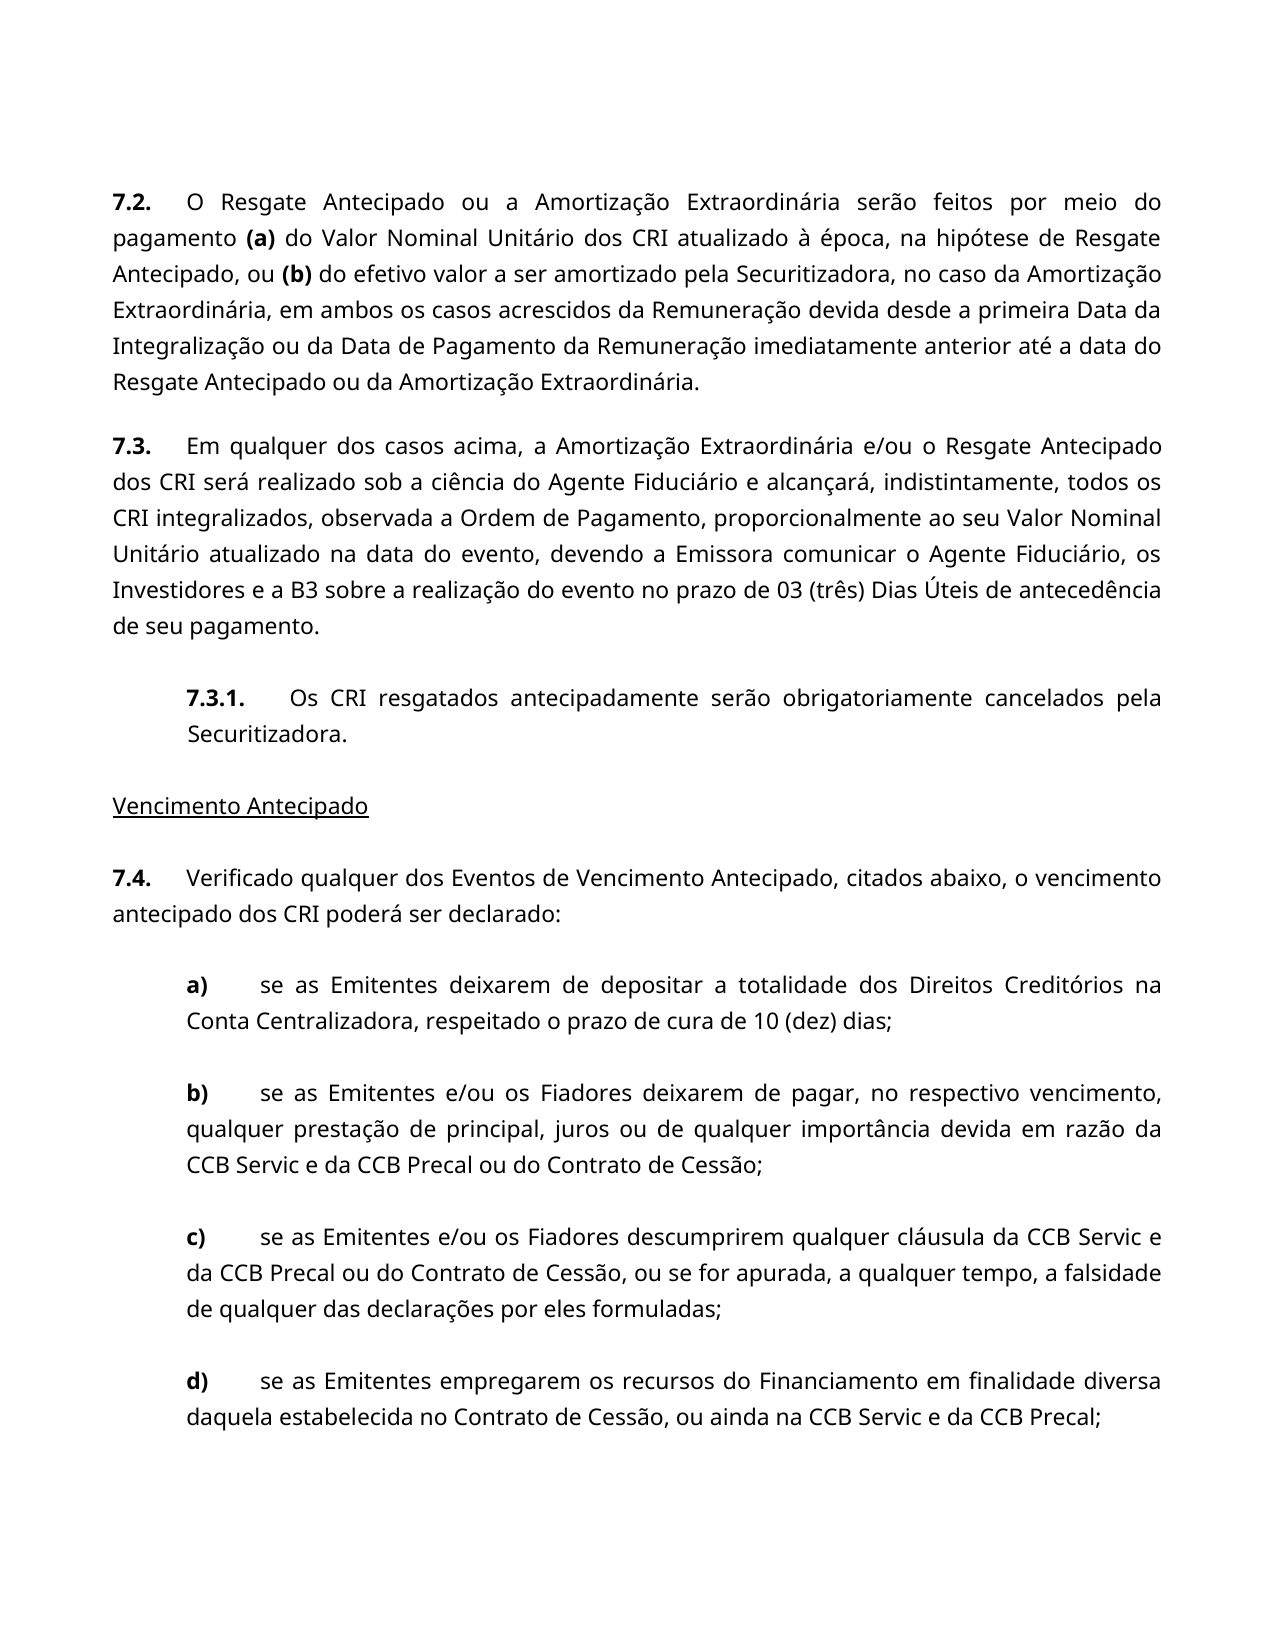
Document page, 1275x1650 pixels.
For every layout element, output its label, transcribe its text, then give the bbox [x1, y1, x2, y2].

list Os CRI resgatados antecipadamente serão obrigatoriamente cancelados pela Securitizadora. [186, 682, 1163, 749]
list se as Emitentes e/ou os Fiadores descumprirem qualquer cláusula da CCB Servic e da CCB Precal ou do Contrato de Cessão, ou se for apurada, a qualquer tempo, a falsidade de qualquer das declarações por eles formuladas; [186, 1221, 1163, 1324]
list se as Emitentes empregarem os recursos do Financiamento em finalidade diversa daquela estabelecida no Contrato de Cessão, ou ainda na CCB Servic e da CCB Precal; [186, 1365, 1163, 1432]
list Verificado qualquer dos Eventos de Vencimento Antecipado, citados abaixo, o vencimento antecipado dos CRI poderá ser declarado: [112, 862, 1163, 929]
list Em qualquer dos casos acima, a Amortização Extraordinária e/ou o Resgate Antecipado dos CRI será realizado sob a ciência do Agente Fiduciário e alcançará, indistintamente, todos os CRI integralizados, observada a Ordem de Pagamento, proporcionalmente ao seu Valor Nominal Unitário atualizado na data do evento, devendo a Emissora comunicar o Agente Fiduciário, os Investidores e a B3 sobre a realização do evento no prazo de 03 (três) Dias Úteis de antecedência de seu pagamento. [112, 430, 1163, 641]
list se as Emitentes deixarem de depositar a totalidade dos Direitos Creditórios na Conta Centralizadora, respeitado o prazo de cura de 10 (dez) dias; [186, 969, 1163, 1037]
list se as Emitentes e/ou os Fiadores deixarem de pagar, no respectivo vencimento, qualquer prestação de principal, juros ou de qualquer importância devida em razão da CCB Servic e da CCB Precal ou do Contrato de Cessão; [186, 1077, 1163, 1180]
text Vencimento Antecipado [112, 790, 1163, 821]
list O Resgate Antecipado ou a Amortização Extraordinária serão feitos por meio do pagamento (a) do Valor Nominal Unitário dos CRI atualizado à época, na hipótese de Resgate Antecipado, ou (b) do efetivo valor a ser amortizado pela Securitizadora, no caso da Amortização Extraordinária, em ambos os casos acrescidos da Remuneração devida desde a primeira Data da Integralização ou da Data de Pagamento da Remuneração imediatamente anterior até a data do Resgate Antecipado ou da Amortização Extraordinária. [112, 186, 1163, 397]
